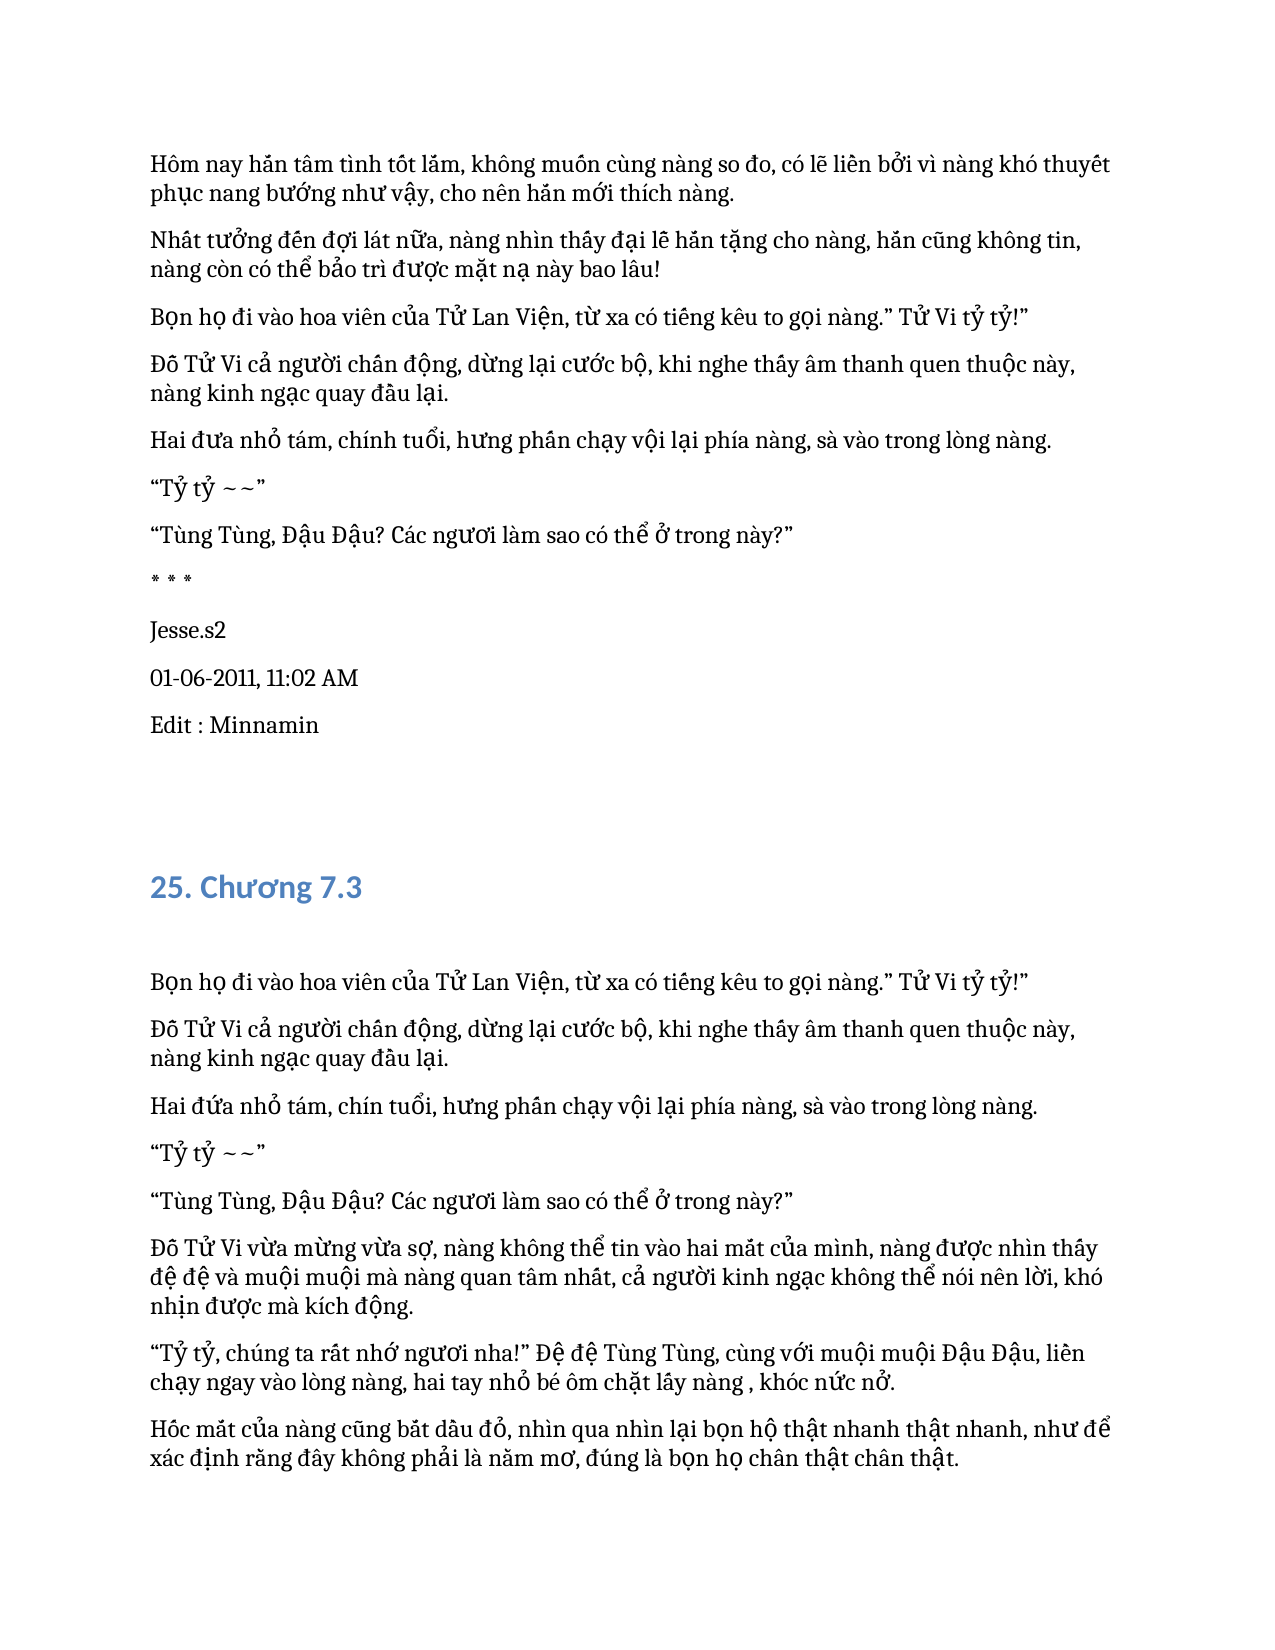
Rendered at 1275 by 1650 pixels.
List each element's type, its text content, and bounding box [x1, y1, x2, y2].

text “Tỷ tỷ, chúng ta rất nhớ ngươi nha!” Đệ đệ Tùng Tùng, cùng với muội muội Đậu Đậu, liền chạy ngay vào lòng nàng, hai tay nhỏ bé ôm chặt lấy nàng , khóc nức nở. [150, 1339, 1125, 1397]
text 01-06-2011, 11:02 AM [150, 664, 1125, 692]
text “Tỷ tỷ ~~” [150, 474, 1125, 502]
text Hai đưa nhỏ tám, chính tuổi, hưng phấn chạy vội lại phía nàng, sà vào trong lòng nàng. [150, 426, 1125, 455]
text Đỗ Tử Vi vừa mừng vừa sợ, nàng không thể tin vào hai mắt của mình, nàng được nhìn thấy đệ đệ và muội muội mà nàng quan tâm nhất, cả người kinh ngạc không thể nói nên lời, khó nhịn được mà kích động. [150, 1234, 1125, 1320]
text Bọn họ đi vào hoa viên của Tử Lan Viện, từ xa có tiếng kêu to gọi nàng.” Tử Vi tỷ tỷ!” [150, 910, 1125, 997]
text Hốc mắt của nàng cũng bắt dầu đỏ, nhìn qua nhìn lại bọn hộ thật nhanh thật nhanh, như để xác định rằng đây không phải là nằm mơ, đúng là bọn họ chân thật chân thật. [150, 1415, 1125, 1473]
text “Tùng Tùng, Đậu Đậu? Các ngươi làm sao có thể ở trong này?” [150, 1187, 1125, 1215]
text * * * [150, 569, 1125, 597]
text Edit : Minnamin [150, 711, 1125, 740]
subtitle 25. Chương 7.3 [150, 866, 1125, 907]
text Đỗ Tử Vi cả người chấn động, dừng lại cước bộ, khi nghe thấy âm thanh quen thuộc này, nàng kinh ngạc quay đầu lại. [150, 1015, 1125, 1073]
text Jesse.s2 [150, 616, 1125, 645]
text Hôm nay hắn tâm tình tốt lắm, không muốn cùng nàng so đo, có lẽ liền bởi vì nàng khó thuyết phục nang bướng như vậy, cho nên hắn mới thích nàng. [150, 150, 1125, 207]
text “Tỷ tỷ ~~” [150, 1139, 1125, 1168]
text Bọn họ đi vào hoa viên của Tử Lan Viện, từ xa có tiếng kêu to gọi nàng.” Tử Vi tỷ tỷ!” [150, 302, 1125, 331]
text Đỗ Tử Vi cả người chấn động, dừng lại cước bộ, khi nghe thấy âm thanh quen thuộc này, nàng kinh ngạc quay đầu lại. [150, 350, 1125, 407]
text “Tùng Tùng, Đậu Đậu? Các ngươi làm sao có thể ở trong này?” [150, 521, 1125, 550]
text Nhất tưởng đến đợi lát nữa, nàng nhìn thấy đại lễ hắn tặng cho nàng, hắn cũng không tin, nàng còn có thể bảo trì được mặt nạ này bao lâu! [150, 226, 1125, 284]
text Hai đứa nhỏ tám, chín tuổi, hưng phấn chạy vội lại phía nàng, sà vào trong lòng nàng. [150, 1092, 1125, 1120]
